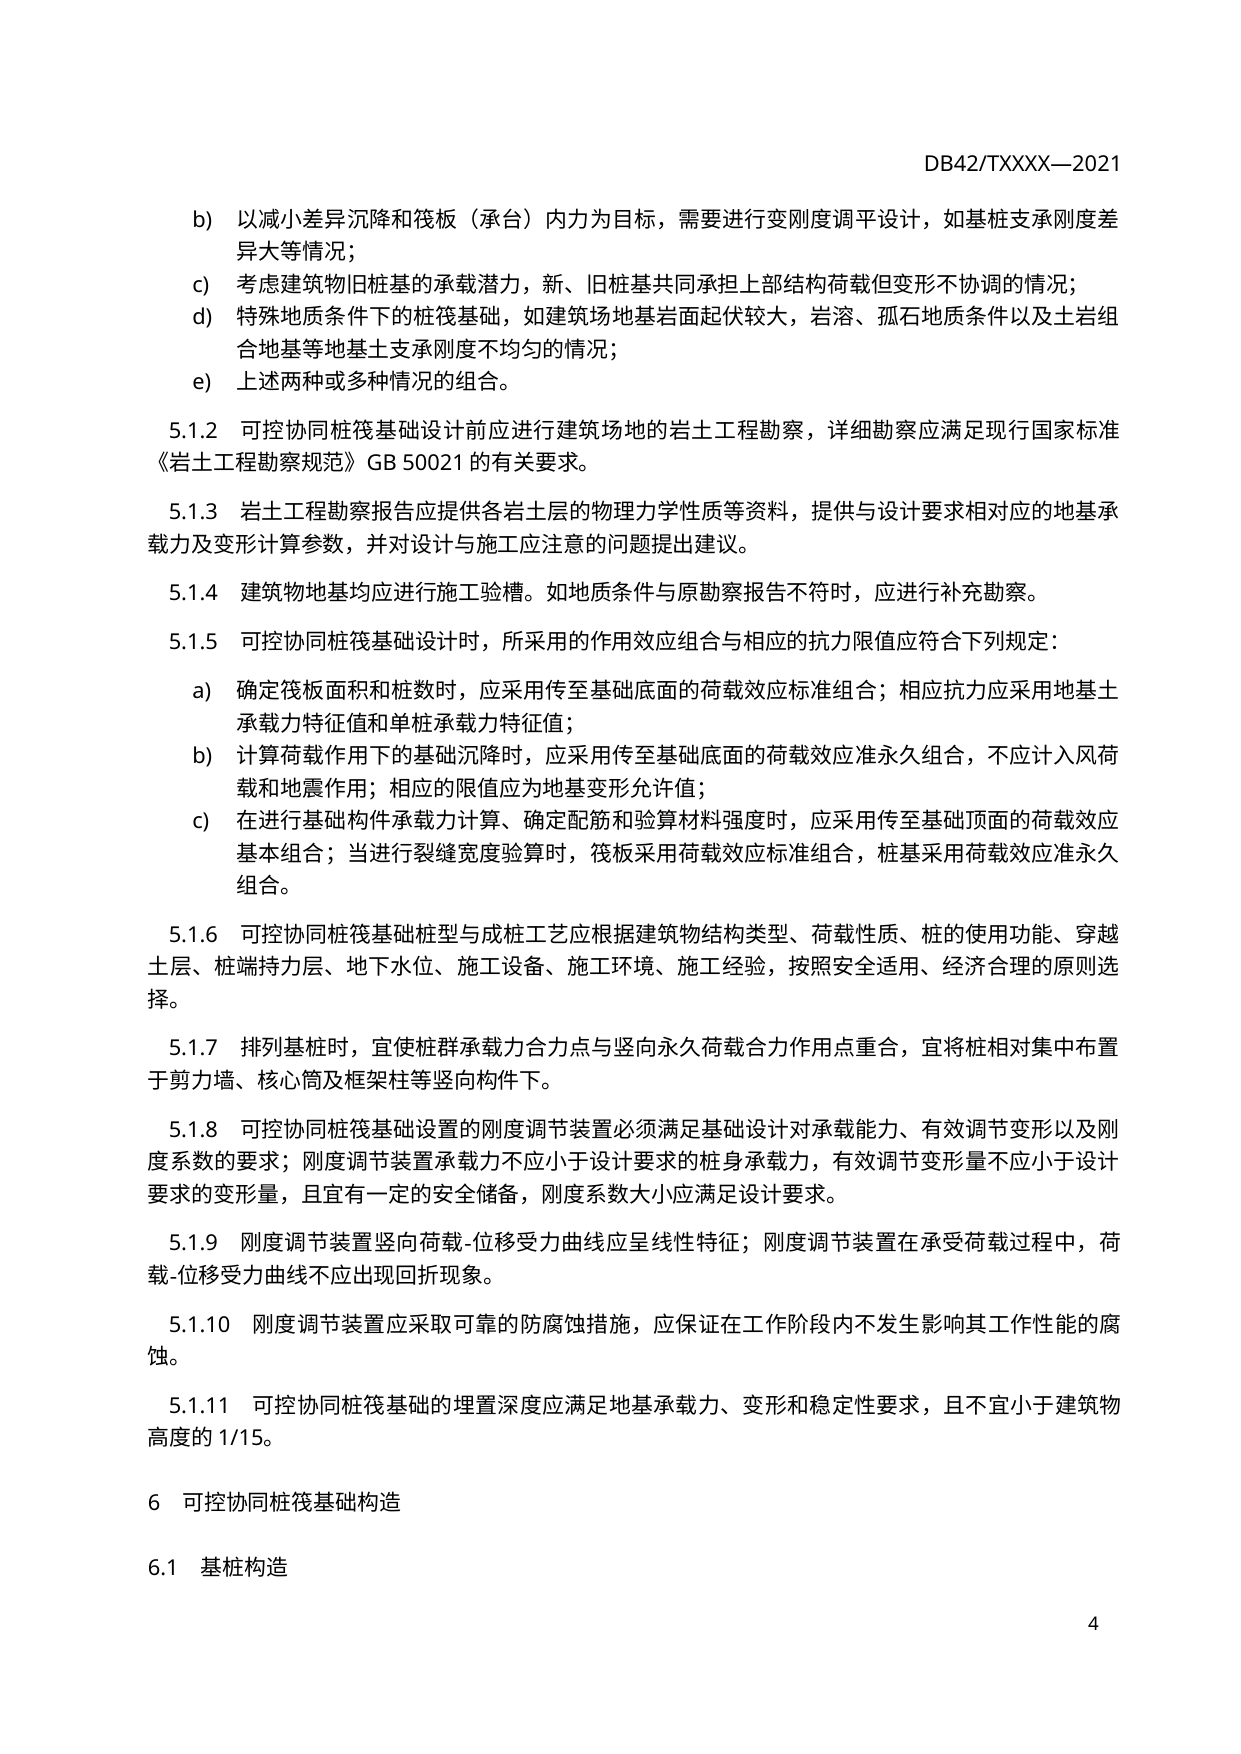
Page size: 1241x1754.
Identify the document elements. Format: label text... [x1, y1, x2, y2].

text 考虑建筑物旧桩基的承载潜力，新、旧桩基共同承担上部结构荷载但变形不协调的情况； [192, 266, 1122, 299]
text 排列基桩时，宜使桩群承载力合力点与竖向永久荷载合力作用点重合，宜将桩相对集中布置于剪力墙、核心筒及框架柱等竖向构件下。 [148, 1030, 1122, 1095]
text 可控协同桩筏基础构造 [148, 1485, 1122, 1518]
list 确定筏板面积和桩数时，应采用传至基础底面的荷载效应标准组合；相应抗力应采用地基土承载力特征值和单桩承载力特征值； [192, 673, 1122, 738]
text 岩土工程勘察报告应提供各岩土层的物理力学性质等资料，提供与设计要求相对应的地基承载力及变形计算参数，并对设计与施工应注意的问题提出建议。 [148, 494, 1122, 559]
text 特殊地质条件下的桩筏基础，如建筑场地基岩面起伏较大，岩溶、孤石地质条件以及土岩组合地基等地基土支承刚度不均匀的情况； [192, 299, 1122, 364]
text 刚度调节装置应采取可靠的防腐蚀措施，应保证在工作阶段内不发生影响其工作性能的腐蚀。 [148, 1306, 1122, 1371]
text 可控协同桩筏基础设计前应进行建筑场地的岩土工程勘察，详细勘察应满足现行国家标准《岩土工程勘察规范》GB 50021的有关要求。 [148, 413, 1122, 478]
text 建筑物地基均应进行施工验槽。如地质条件与原勘察报告不符时，应进行补充勘察。 [148, 575, 1122, 608]
text 基桩构造 [148, 1550, 1122, 1583]
text 在进行基础构件承载力计算、确定配筋和验算材料强度时，应采用传至基础顶面的荷载效应基本组合；当进行裂缝宽度验算时，筏板采用荷载效应标准组合，桩基采用荷载效应准永久组合。 [192, 803, 1122, 900]
text 刚度调节装置竖向荷载-位移受力曲线应呈线性特征；刚度调节装置在承受荷载过程中，荷载-位移受力曲线不应出现回折现象。 [148, 1225, 1122, 1290]
text 可控协同桩筏基础桩型与成桩工艺应根据建筑物结构类型、荷载性质、桩的使用功能、穿越土层、桩端持力层、地下水位、施工设备、施工环境、施工经验，按照安全适用、经济合理的原则选择。 [148, 916, 1122, 1014]
text 可控协同桩筏基础设计时，所采用的作用效应组合与相应的抗力限值应符合下列规定： [148, 624, 1122, 656]
text 计算荷载作用下的基础沉降时，应采用传至基础底面的荷载效应准永久组合，不应计入风荷载和地震作用；相应的限值应为地基变形允许值； [192, 738, 1122, 803]
text 以减小差异沉降和筏板（承台）内力为目标，需要进行变刚度调平设计，如基桩支承刚度差异大等情况； [192, 201, 1122, 266]
text 上述两种或多种情况的组合。 [192, 364, 1122, 396]
text 可控协同桩筏基础的埋置深度应满足地基承载力、变形和稳定性要求，且不宜小于建筑物高度的1/15。 [148, 1388, 1122, 1453]
text 可控协同桩筏基础设置的刚度调节装置必须满足基础设计对承载能力、有效调节变形以及刚度系数的要求；刚度调节装置承载力不应小于设计要求的桩身承载力，有效调节变形量不应小于设计要求的变形量，且宜有一定的安全储备，刚度系数大小应满足设计要求。 [148, 1111, 1122, 1209]
